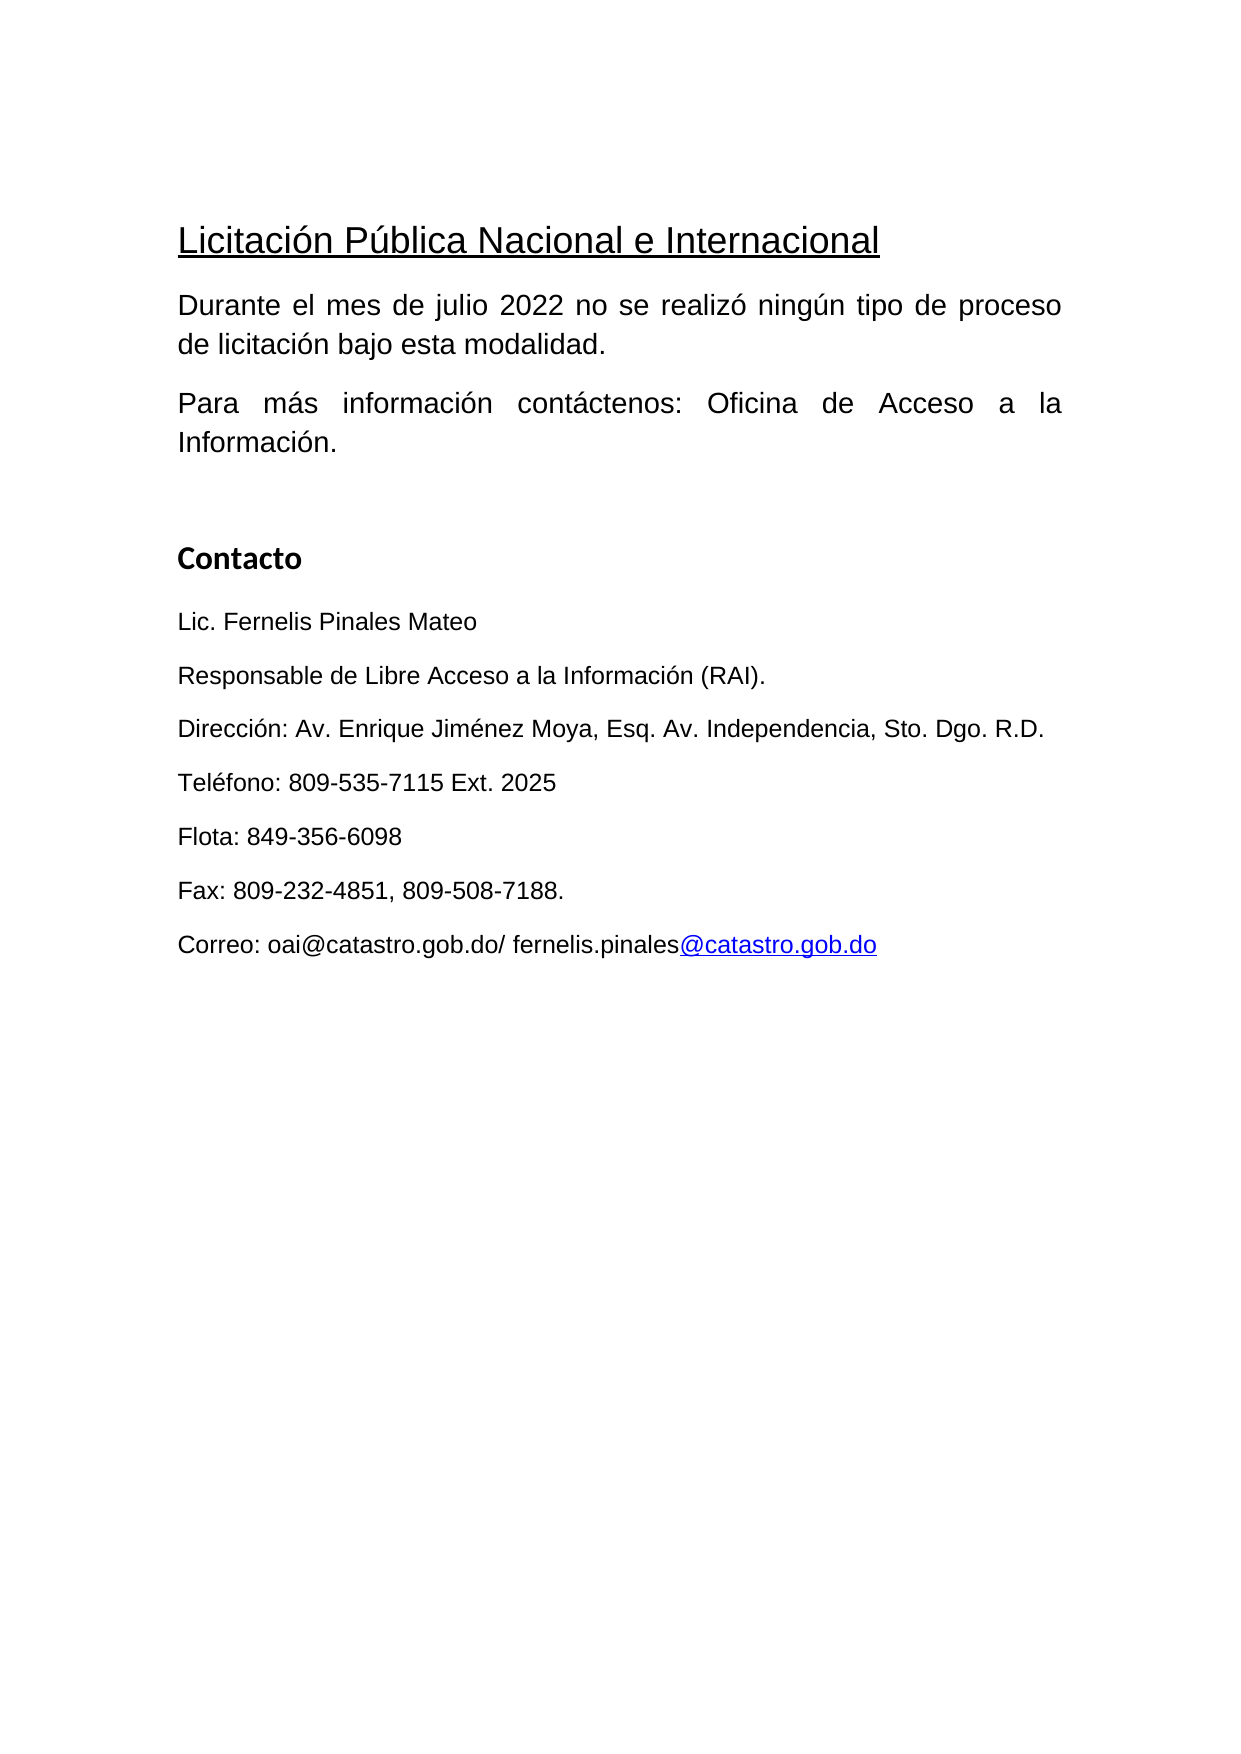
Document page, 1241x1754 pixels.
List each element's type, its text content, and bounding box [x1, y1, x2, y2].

text Durante el mes de julio 2022 no se realizó ningún tipo de proceso de licitación bajo esta modalidad. [177, 288, 1063, 361]
text Teléfono: 809-535-7115 Ext. 2025 [177, 768, 1063, 797]
text Contacto [177, 537, 1063, 578]
text Dirección: Av. Enrique Jiménez Moya, Esq. Av. Independencia, Sto. Dgo. R.D. [177, 714, 1063, 743]
text Correo: oai@catastro.gob.do/ fernelis.pinales@catastro.gob.do [177, 930, 1063, 959]
text Licitación Pública Nacional e Internacional [177, 218, 1063, 261]
text Responsable de Libre Acceso a la Información (RAI). [177, 661, 1063, 689]
text Fax: 809-232-4851, 809-508-7188. [177, 876, 1063, 905]
text Para más información contáctenos: Oficina de Acceso a la Información. [177, 386, 1063, 458]
text Lic. Fernelis Pinales Mateo [177, 607, 1063, 636]
text Flota: 849-356-6098 [177, 822, 1063, 851]
